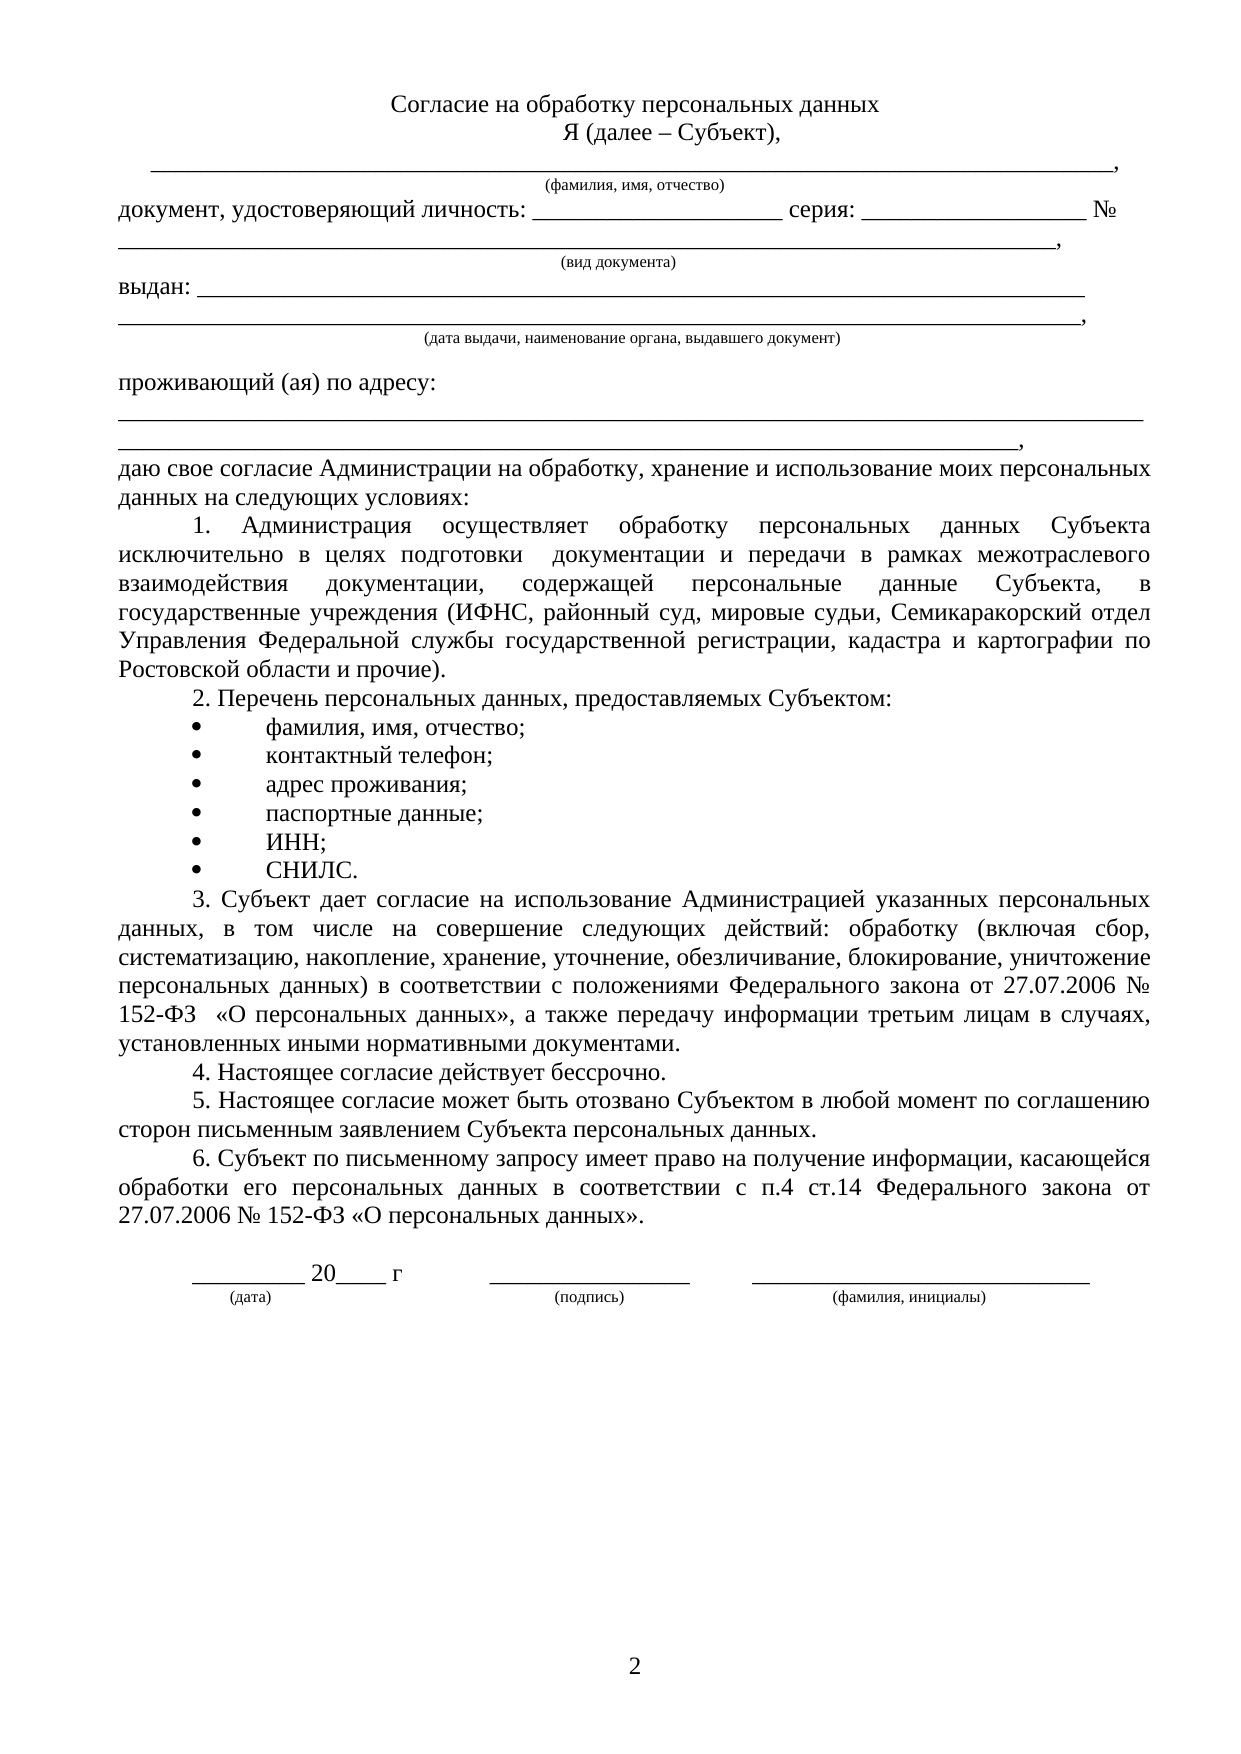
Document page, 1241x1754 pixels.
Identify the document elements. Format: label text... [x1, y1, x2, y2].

text 1. Администрация осуществляет обработку персональных данных Субъекта исключительно в целях подготовки документации и передачи в рамках межотраслевого взаимодействия документации, содержащей персональные данные Субъекта, в государственные учреждения (ИФНС, районный суд, мировые судьи, Семикаракорский отдел Управления Федеральной службы государственной регистрации, кадастра и картографии по Ростовской области и прочие). [118, 510, 1152, 683]
text проживающий (ая) по адресу: __________________________________________________________________________________________________________________________________________________________, [118, 367, 1152, 453]
text выдан: _______________________________________________________________________ _____________________________________________________________________________, [118, 271, 1152, 328]
text _________ 20____ г ________________ ___________________________ [118, 1258, 1152, 1287]
list ИНН; [118, 827, 1152, 855]
text (дата) (подпись) (фамилия, инициалы) [118, 1287, 1152, 1306]
text 6. Субъект по письменному запросу имеет право на получение информации, касающейся обработки его персональных данных в соответствии с п.4 ст.14 Федерального закона от 27.07.2006 № 152-ФЗ «О персональных данных». [118, 1143, 1152, 1229]
text (дата выдачи, наименование органа, выдавшего документ) [266, 328, 1152, 347]
text 2. Перечень персональных данных, предоставляемых Субъектом: [118, 683, 1152, 712]
text документ, удостоверяющий личность: ____________________ серия: __________________ № ___________________________________________________________________________, [118, 194, 1152, 252]
list паспортные данные; [118, 798, 1152, 827]
text (вид документа) [487, 252, 1152, 271]
text Я (далее – Субъект), _____________________________________________________________________________, (фамилия, имя, отчество) [118, 117, 1152, 194]
list контактный телефон; [118, 740, 1152, 769]
text 3. Субъект дает согласие на использование Администрацией указанных персональных данных, в том числе на совершение следующих действий: обработку (включая сбор, систематизацию, накопление, хранение, уточнение, обезличивание, блокирование, уничтожение персональных данных) в соответствии с положениями Федерального закона от 27.07.2006 № 152-ФЗ «О персональных данных», а также передачу информации третьим лицам в случаях, установленных иными нормативными документами. [118, 884, 1152, 1057]
text Согласие на обработку персональных данных [118, 89, 1152, 117]
text 4. Настоящее согласие действует бессрочно. [118, 1057, 1152, 1085]
list СНИЛС. [118, 855, 1152, 884]
list фамилия, имя, отчество; [118, 712, 1152, 740]
text даю свое согласие Администрации на обработку, хранение и использование моих персональных данных на следующих условиях: [118, 453, 1152, 510]
text 5. Настоящее согласие может быть отозвано Субъектом в любой момент по соглашению сторон письменным заявлением Субъекта персональных данных. [118, 1085, 1152, 1143]
list адрес проживания; [118, 769, 1152, 798]
